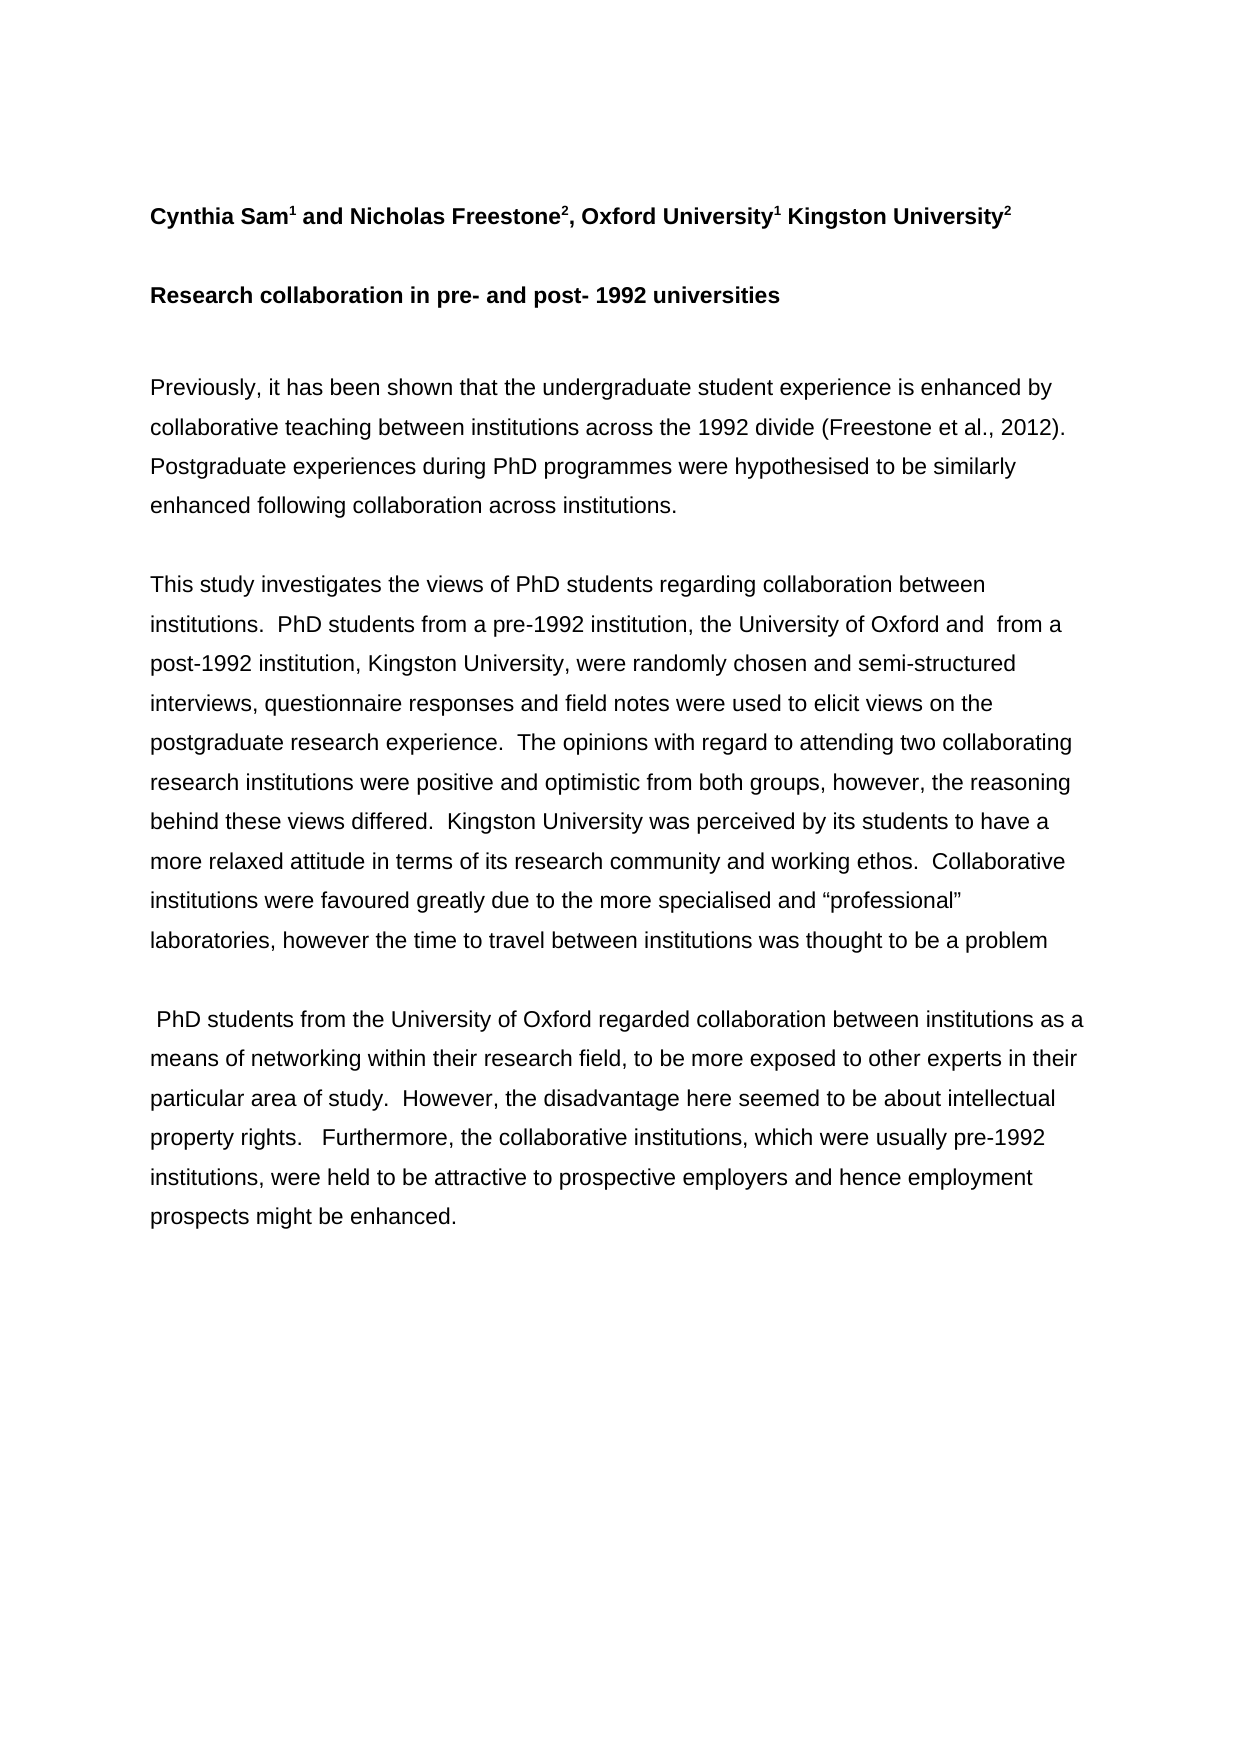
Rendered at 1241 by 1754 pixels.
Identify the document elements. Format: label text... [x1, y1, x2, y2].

text This study investigates the views of PhD students regarding collaboration between institutions. PhD students from a pre-1992 institution, the University of Oxford and from a post-1992 institution, Kingston University, were randomly chosen and semi-structured interviews, questionnaire responses and field notes were used to elicit views on the postgraduate research experience. The opinions with regard to attending two collaborating research institutions were positive and optimistic from both groups, however, the reasoning behind these views differed. Kingston University was perceived by its students to have a more relaxed attitude in terms of its research community and working ethos. Collaborative institutions were favoured greatly due to the more specialised and “professional” laboratories, however the time to travel between institutions was thought to be a problem [150, 571, 1090, 953]
text Cynthia Sam1 and Nicholas Freestone2, Oxford University1 Kingston University2 [150, 203, 1090, 229]
text PhD students from the University of Oxford regarded collaboration between institutions as a means of networking within their research field, to be more exposed to other experts in their particular area of study. However, the disadvantage here seemed to be about intellectual property rights. Furthermore, the collaborative institutions, which were usually pre-1992 institutions, were held to be attractive to prospective employers and hence employment prospects might be enhanced. [150, 1006, 1090, 1229]
text Previously, it has been shown that the undergraduate student experience is enhanced by collaborative teaching between institutions across the 1992 divide (Freestone et al., 2012). Postgraduate experiences during PhD programmes were hypothesised to be similarly enhanced following collaboration across institutions. [150, 374, 1090, 519]
text Research collaboration in pre- and post- 1992 universities [150, 282, 1090, 308]
